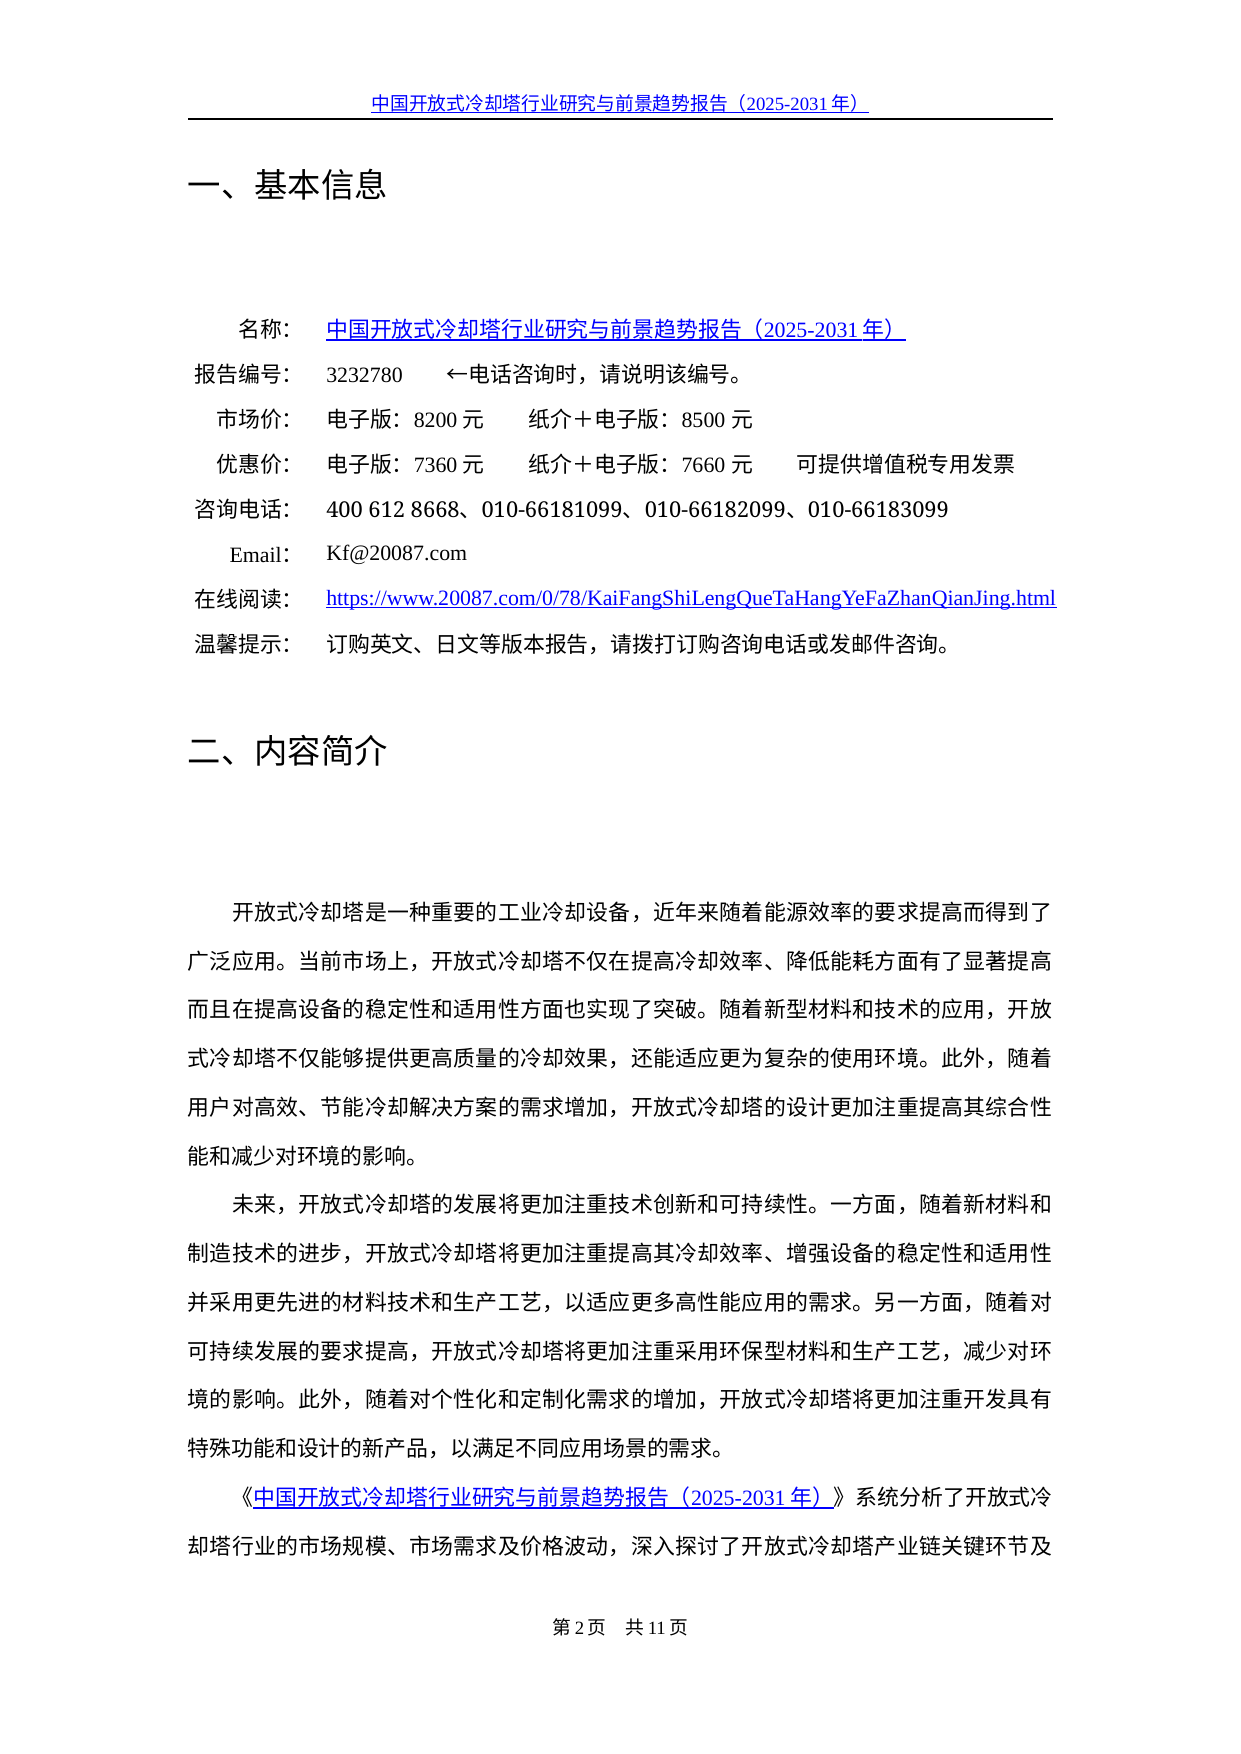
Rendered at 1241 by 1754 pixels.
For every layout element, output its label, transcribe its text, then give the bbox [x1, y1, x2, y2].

table_cell 在线阅读： [167, 582, 315, 627]
title 一、基本信息 [187, 150, 1053, 215]
table_cell 电子版：7360 元 纸介＋电子版：7660 元 可提供增值税专用发票 [315, 447, 1073, 492]
table_header 中国开放式冷却塔行业研究与前景趋势报告（2025-2031年） [315, 312, 1073, 357]
table_cell 温馨提示： [167, 627, 315, 672]
table_cell Kf@20087.com [315, 537, 1073, 582]
table_cell 订购英文、日文等版本报告，请拨打订购咨询电话或发邮件咨询。 [315, 627, 1073, 672]
table_header 名称： [167, 312, 315, 357]
table_cell 3232780 ←电话咨询时，请说明该编号。 [315, 357, 1073, 402]
table_cell 400 612 8668、010-66181099、010-66182099、010-66183099 [315, 492, 1073, 537]
table_cell [315, 582, 1073, 627]
table_cell 报告编号： [167, 357, 315, 402]
table_cell 优惠价： [167, 447, 315, 492]
table_cell 市场价： [167, 402, 315, 447]
table_cell 咨询电话： [167, 492, 315, 537]
table_cell 电子版：8200 元 纸介＋电子版：8500 元 [315, 402, 1073, 447]
table_cell Email： [167, 537, 315, 582]
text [187, 894, 1053, 1561]
title 二、内容简介 [187, 717, 1053, 782]
